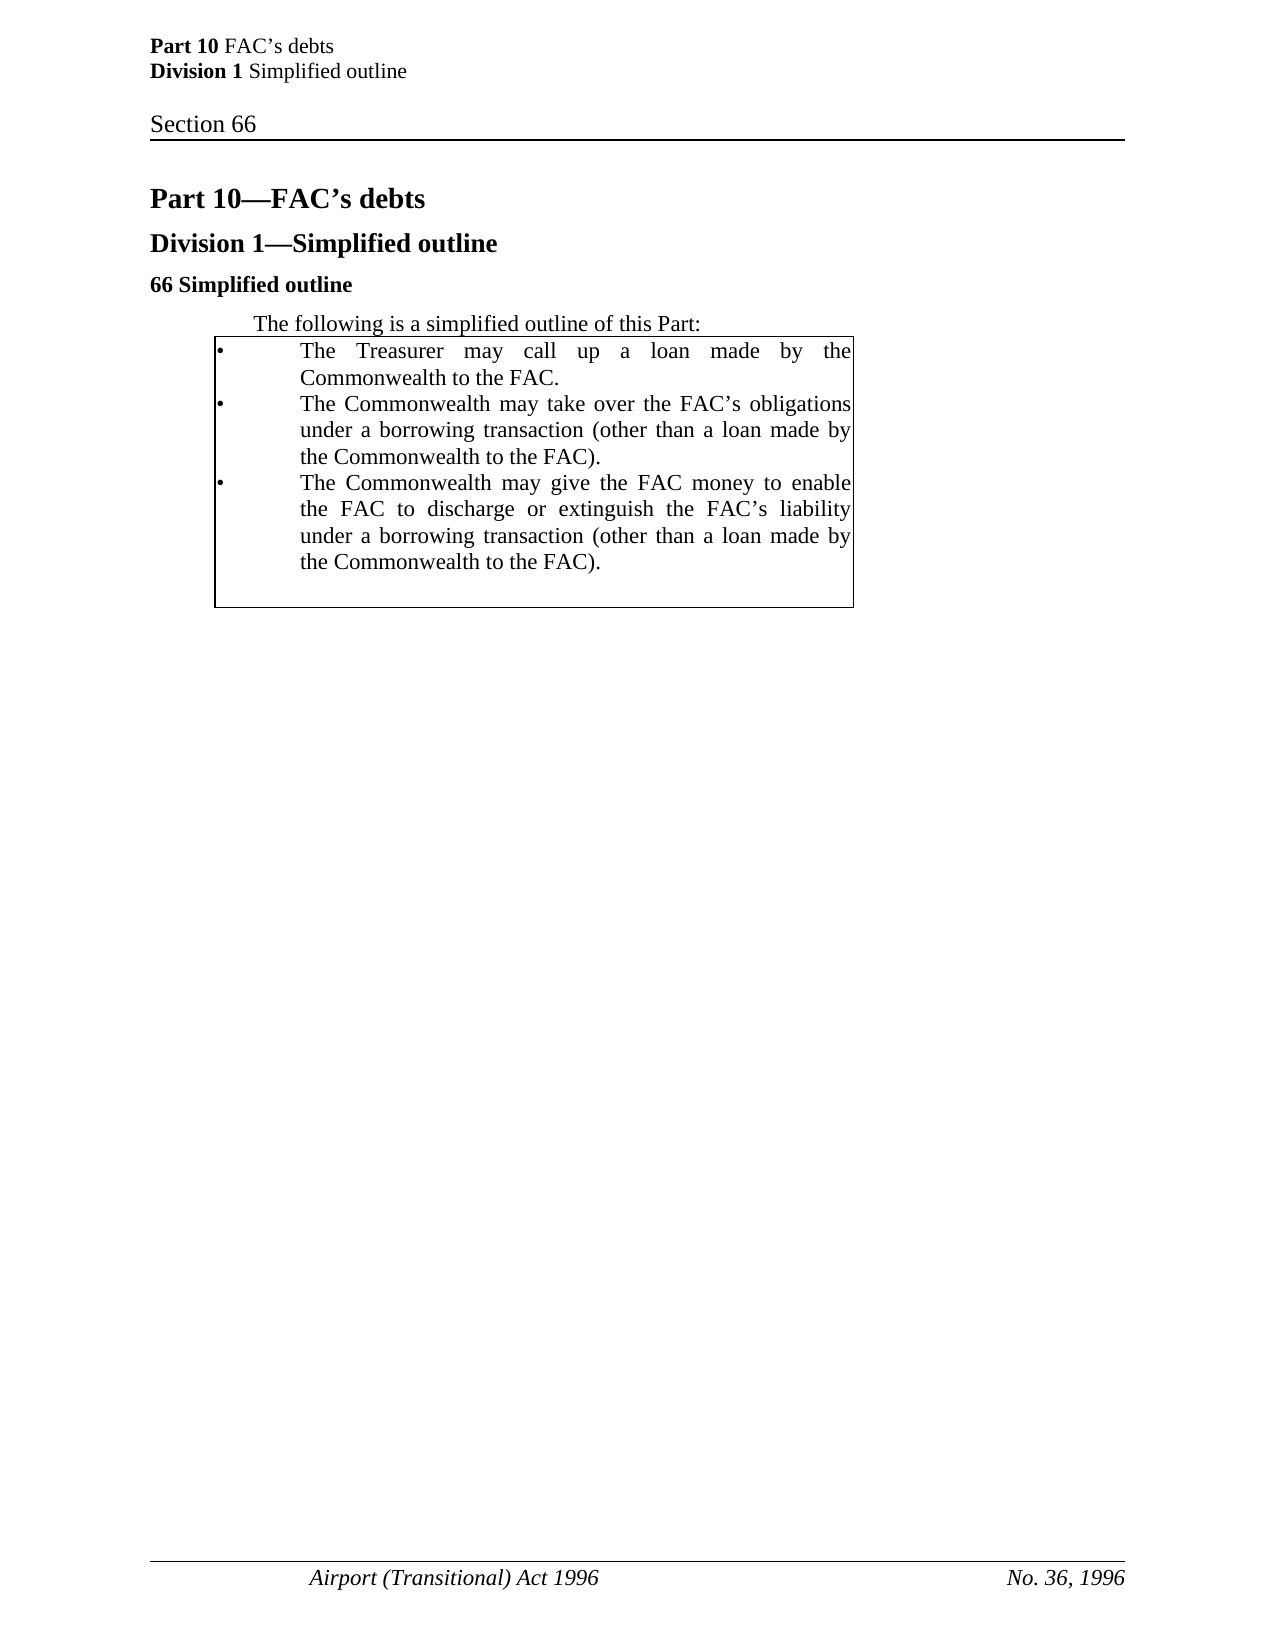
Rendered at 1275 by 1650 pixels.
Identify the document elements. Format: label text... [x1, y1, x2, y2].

text Part 10—FAC’s debts [150, 181, 1125, 215]
text Division 1—Simplified outline [150, 227, 1125, 258]
text The following is a simplified outline of this Part: [150, 310, 1125, 336]
text 66 Simplified outline [150, 271, 1125, 297]
table_header • The Treasurer may call up a loan made by the Commonwealth to the FAC. • The Commonwealth may take over the FAC’s obligations under a borrowing transaction (other than a loan made by the Commonwealth to the FAC). • The Commonwealth may give the FAC money to enable the FAC to discharge or extinguish the FAC’s liability under a borrowing transaction (other than a loan made by the Commonwealth to the FAC). [216, 337, 853, 607]
